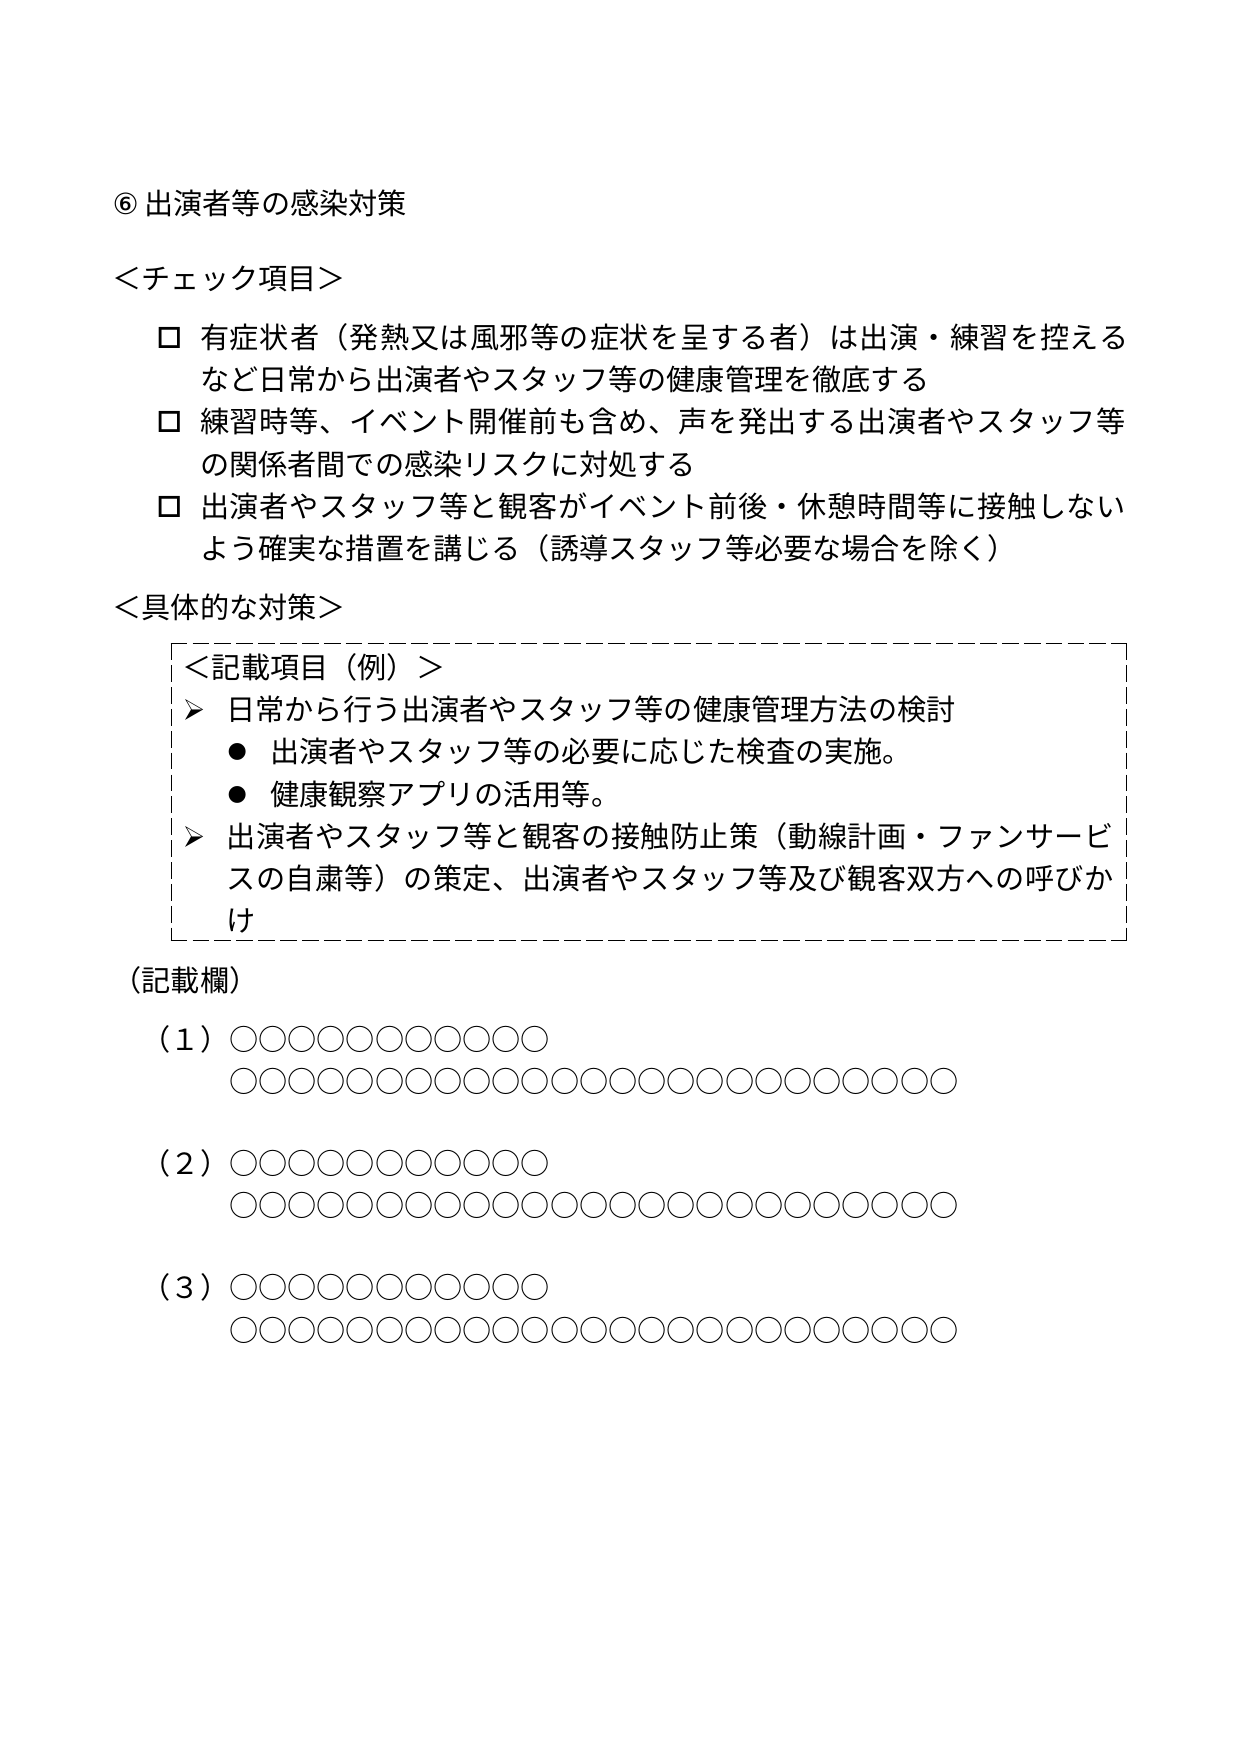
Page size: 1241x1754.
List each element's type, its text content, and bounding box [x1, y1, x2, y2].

text （１）○○○○○○○○○○○ [112, 1016, 1128, 1059]
list 練習時等、イベント開催前も含め、声を発出する出演者やスタッフ等の関係者間での感染リスクに対処する [156, 399, 1128, 484]
text ○○○○○○○○○○○○○○○○○○○○○○○○○ [112, 1183, 1128, 1225]
list 出演者やスタッフ等と観客がイベント前後・休憩時間等に接触しないよう確実な措置を講じる（誘導スタッフ等必要な場合を除く） [156, 484, 1128, 568]
text ⑥出演者等の感染対策 [112, 164, 1128, 239]
table_header ＜記載項目（例）＞ 日常から行う出演者やスタッフ等の健康管理方法の検討 出演者やスタッフ等の必要に応じた検査の実施。 健康観察アプリの活用等。 出演者やスタッフ等と観客の接触防止策（動線計画・ファンサービスの自粛等）の策定、出演者やスタッフ等及び観客双方への呼びかけ [171, 643, 1127, 940]
text （２）○○○○○○○○○○○ [112, 1141, 1128, 1183]
text ○○○○○○○○○○○○○○○○○○○○○○○○○ [112, 1059, 1128, 1101]
text ○○○○○○○○○○○○○○○○○○○○○○○○○ [112, 1307, 1128, 1349]
text ＜チェック項目＞ [112, 239, 1128, 314]
list 有症状者（発熱又は風邪等の症状を呈する者）は出演・練習を控えるなど日常から出演者やスタッフ等の健康管理を徹底する [156, 314, 1128, 399]
text （記載欄） [112, 941, 1128, 1016]
text （３）○○○○○○○○○○○ [112, 1265, 1128, 1307]
text ＜具体的な対策＞ [112, 568, 1128, 643]
